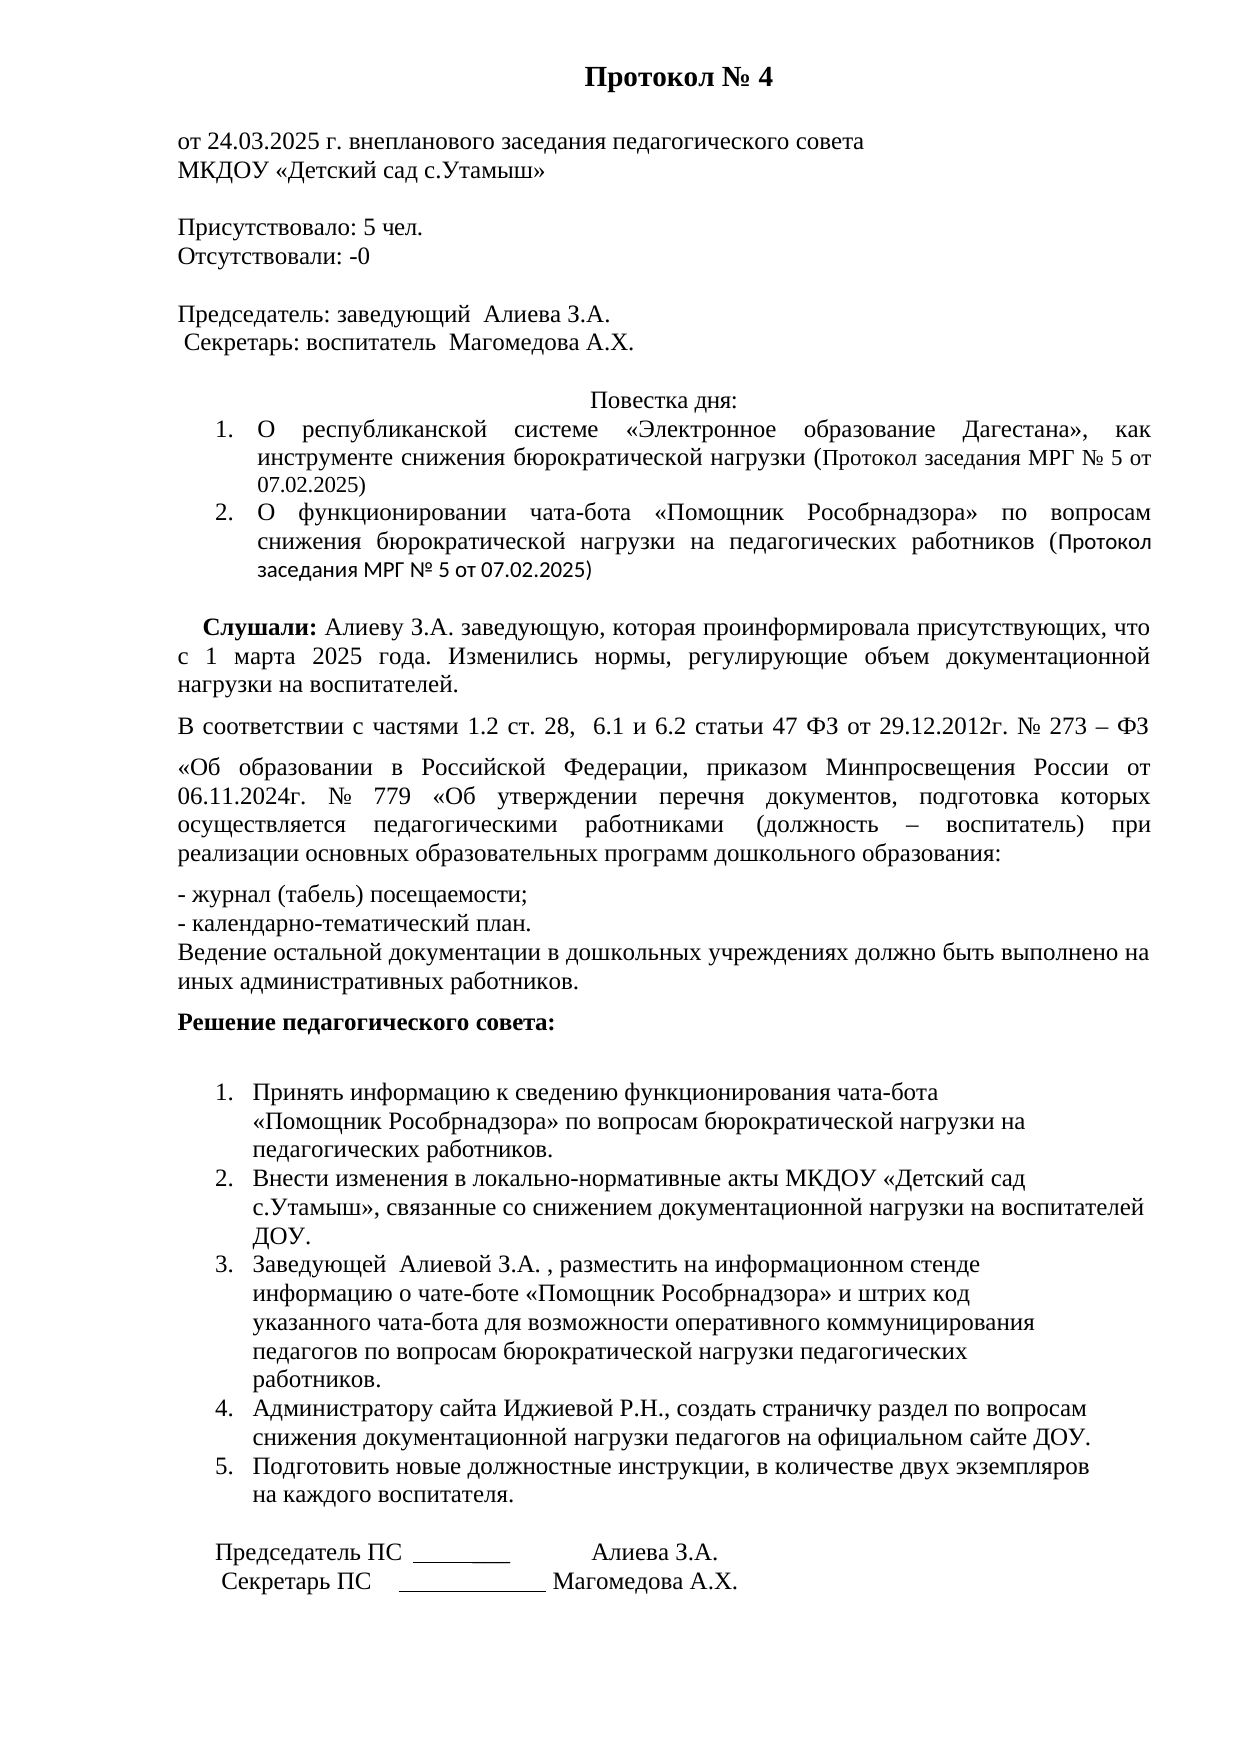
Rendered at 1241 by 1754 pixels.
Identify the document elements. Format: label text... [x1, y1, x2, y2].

text Председатель: заведующий Алиева З.А. [177, 299, 745, 327]
list О функционировании чата-бота «Помощник Рособрнадзора» по вопросам снижения бюрократической нагрузки на педагогических работников (Протокол заседания МРГ № 5 от 07.02.2025) [215, 497, 1152, 583]
text Председатель ПС ___ Алиева З.А. [215, 1537, 1152, 1566]
list Администратору сайта Иджиевой Р.Н., создать страничку раздел по вопросам снижения документационной нагрузки педагогов на официальном сайте ДОУ. [215, 1393, 1133, 1451]
text Ведение остальной документации в дошкольных учреждениях должно быть выполнено на иных административных работников. [177, 937, 1151, 994]
text Решение педагогического совета: [177, 1007, 1152, 1036]
text Отсутствовали: -0 [177, 241, 1152, 270]
text от 24.03.2025 г. внепланового заседания педагогического совета МКДОУ «Детский сад с.Утамыш» [177, 126, 949, 184]
text Секретарь: воспитатель Магомедова А.Х. [177, 327, 745, 356]
list О республиканской системе «Электронное образование Дагестана», как инструменте снижения бюрократической нагрузки (Протокол заседания МРГ № 5 от 07.02.2025) [215, 414, 1152, 497]
title Протокол № 4 [207, 59, 1152, 93]
text «Об образовании в Российской Федерации, приказом Минпросвещения России от 06.11.2024г. № 779 «Об утверждении перечня документов, подготовка которых осуществляется педагогическими работниками (должность – воспитатель) при реализации основных образовательных программ дошкольного образования: [177, 752, 1151, 867]
list Принять информацию к сведению функционирования чата-бота «Помощник Рособрнадзора» по вопросам бюрократической нагрузки на педагогических работников. [215, 1077, 1073, 1163]
text Присутствовало: 5 чел. [177, 212, 1152, 241]
text Повестка дня: [590, 385, 1152, 414]
list Подготовить новые должностные инструкции, в количестве двух экземпляров на каждого воспитателя. [215, 1451, 1119, 1508]
list календарно-тематический план. [177, 908, 1152, 937]
list Внести изменения в локально-нормативные акты МКДОУ «Детский сад с.Утамыш», связанные со снижением документационной нагрузки на воспитателей ДОУ. [215, 1163, 1152, 1249]
text Секретарь ПС Магомедова А.Х. [215, 1566, 1152, 1594]
text В соответствии с частями 1.2 ст. 28, 6.1 и 6.2 статьи 47 ФЗ от 29.12.2012г. № 273 – ФЗ [177, 711, 1152, 739]
list журнал (табель) посещаемости; [177, 879, 1152, 908]
list Заведующей Алиевой З.А. , разместить на информационном стенде информацию о чате-боте «Помощник Рособрнадзора» и штрих код указанного чата-бота для возможности оперативного коммуницирования педагогов по вопросам бюрократической нагрузки педагогических работников. [215, 1249, 1094, 1393]
text Слушали: Алиеву З.А. заведующую, которая проинформировала присутствующих, что с 1 марта 2025 года. Изменились нормы, регулирующие объем документационной нагрузки на воспитателей. [177, 612, 1151, 698]
